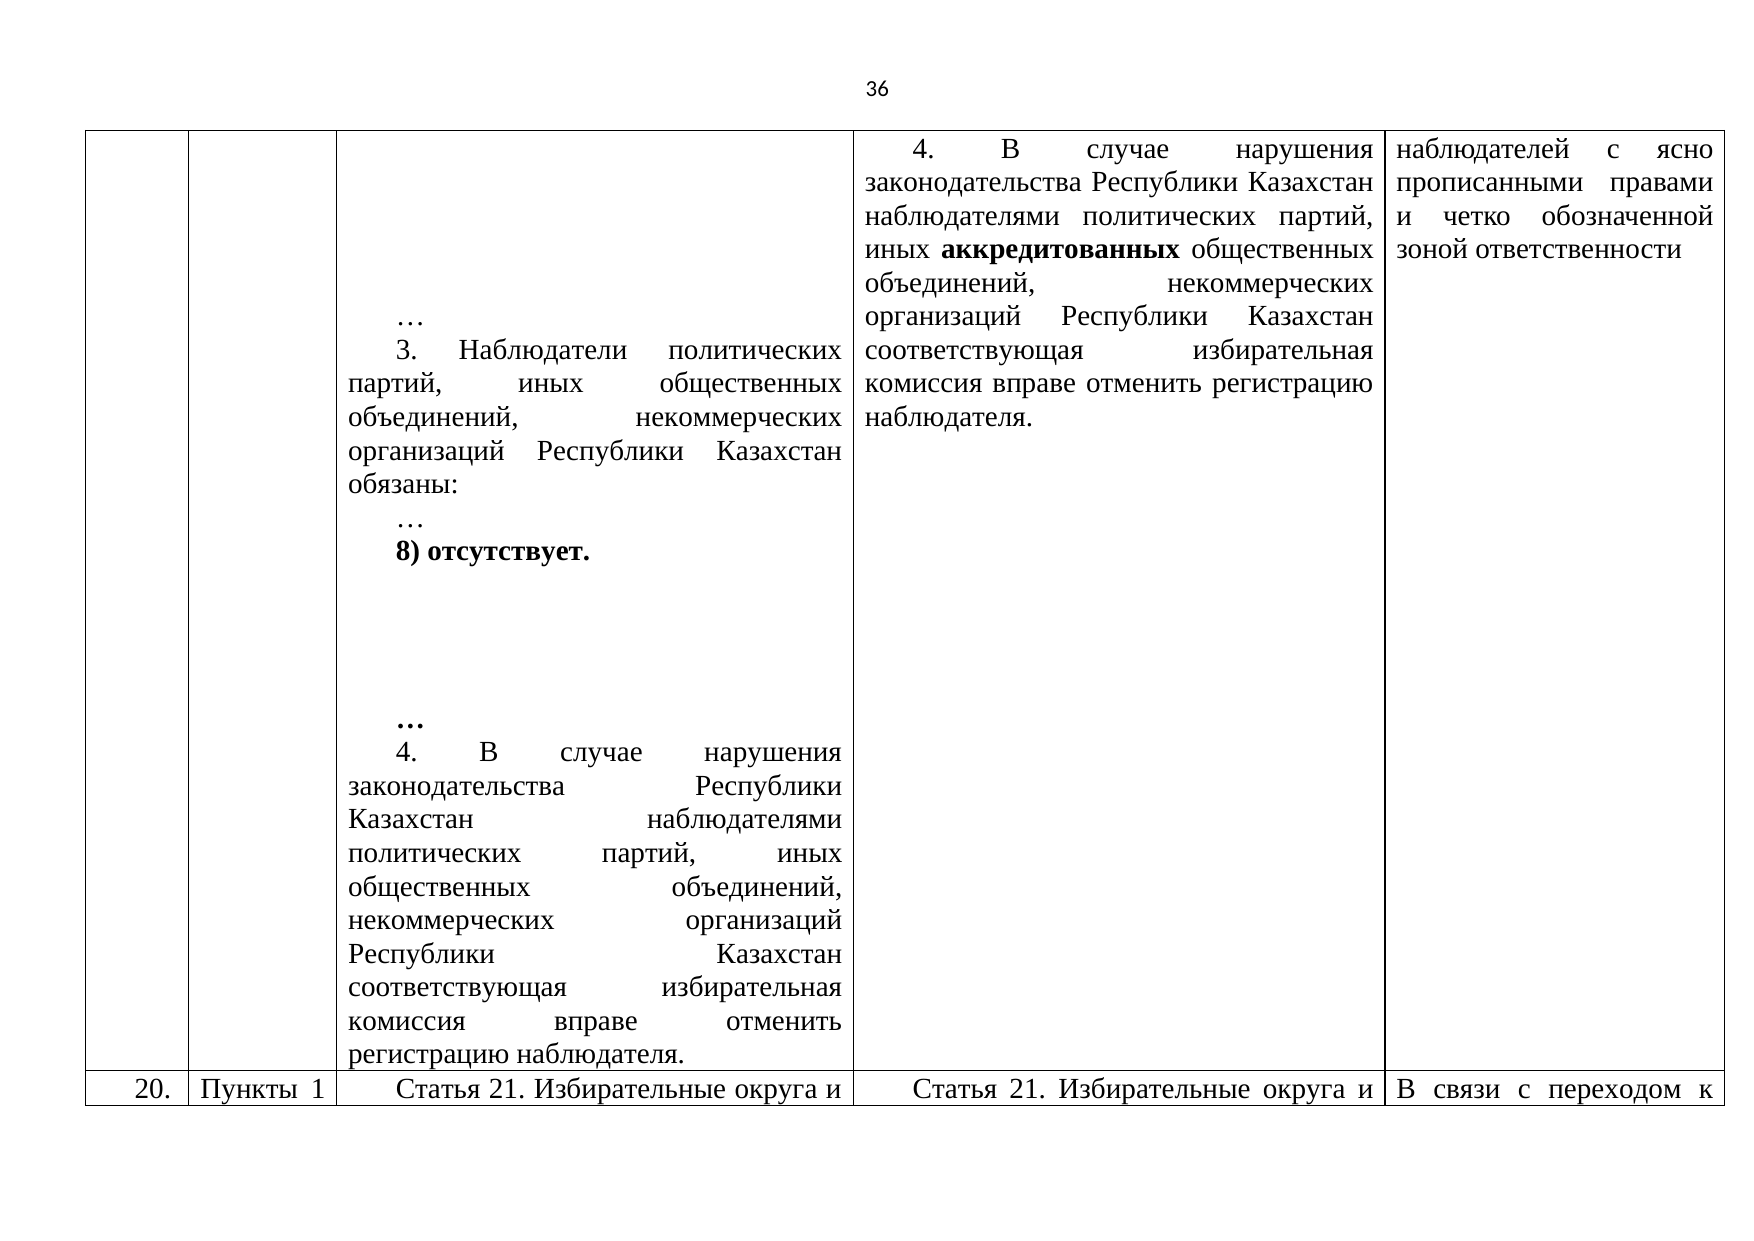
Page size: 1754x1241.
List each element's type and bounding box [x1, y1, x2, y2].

table_cell [337, 131, 853, 1070]
table_cell [86, 1071, 188, 1104]
table_cell [1386, 131, 1724, 1070]
table_cell [189, 131, 336, 1070]
table_cell [189, 1071, 336, 1104]
table_cell [337, 1071, 853, 1104]
table_cell [854, 131, 1384, 1070]
table_cell [86, 131, 188, 1070]
table_cell [1386, 1071, 1724, 1104]
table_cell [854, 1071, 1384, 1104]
